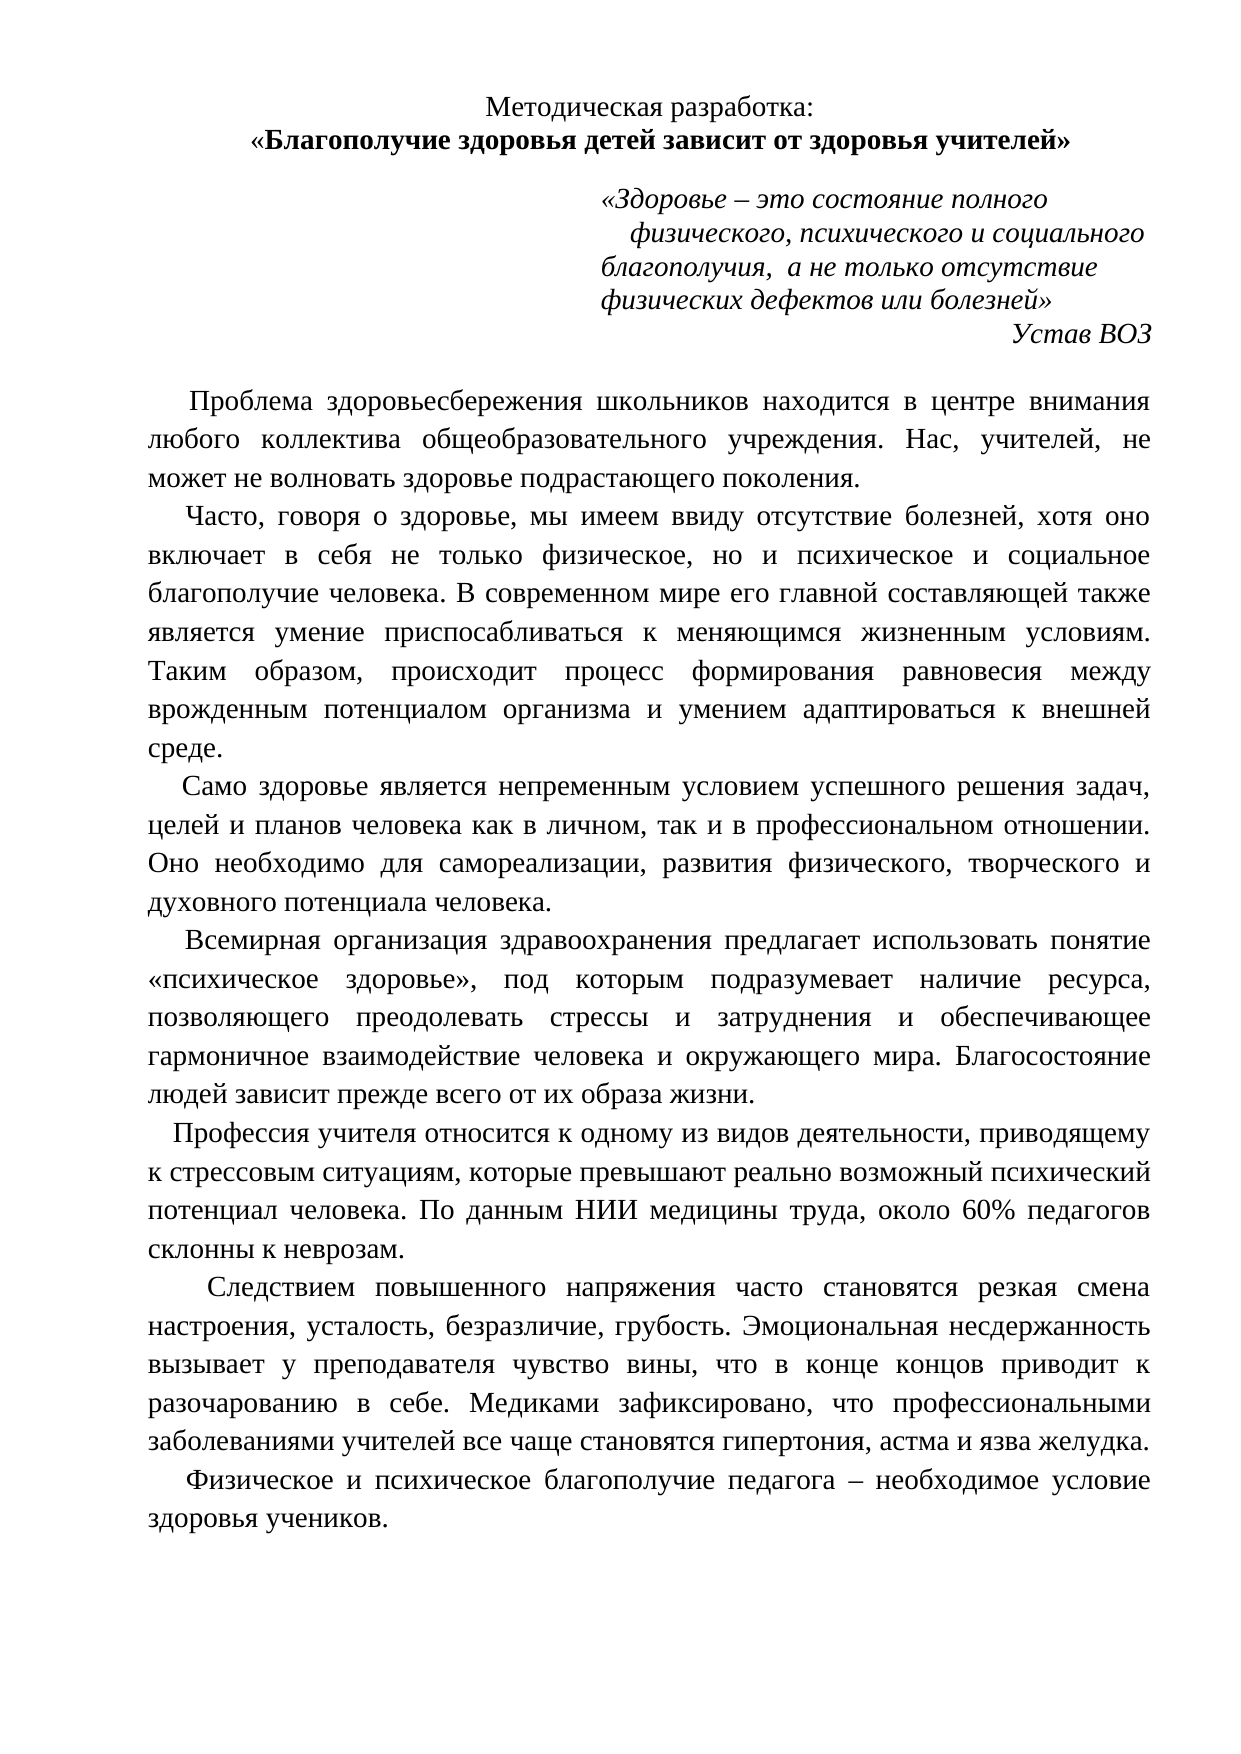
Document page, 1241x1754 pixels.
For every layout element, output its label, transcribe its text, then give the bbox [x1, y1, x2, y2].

text Часто, говоря о здоровье, мы имеем ввиду отсутствие болезней, хотя оно включает в себя не только физическое, но и психическое и социальное благополучие человека. В современном мире его главной составляющей также является умение приспосабливаться к меняющимся жизненным условиям. Таким образом, происходит процесс формирования равновесия между врожденным потенциалом организма и умением адаптироваться к внешней среде. [148, 498, 1152, 763]
text физических дефектов или болезней» [148, 282, 1152, 316]
text Само здоровье является непременным условием успешного решения задач, целей и планов человека как в личном, так и в профессиональном отношении. Оно необходимо для самореализации, развития физического, творческого и духовного потенциала человека. [148, 768, 1152, 917]
text Проблема здоровьесбережения школьников находится в центре внимания любого коллектива общеобразовательного учреждения. Нас, учителей, не может не волновать здоровье подрастающего поколения. [148, 383, 1152, 493]
text физического, психического и социального [148, 215, 1152, 249]
text благополучия, а не только отсутствие [148, 249, 1152, 282]
text Физическое и психическое благополучие педагога – необходимое условие здоровья учеников. [148, 1462, 1152, 1534]
text Следствием повышенного напряжения часто становятся резкая смена настроения, усталость, безразличие, грубость. Эмоциональная несдержанность вызывает у преподавателя чувство вины, что в конце концов приводит к разочарованию в себе. Медиками зафиксировано, что профессиональными заболеваниями учителей все чаще становятся гипертония, астма и язва желудка. [148, 1269, 1152, 1457]
text Методическая разработка: [148, 89, 1152, 122]
text «Благополучие здоровья детей зависит от здоровья учителей» [148, 122, 1152, 156]
text Профессия учителя относится к одному из видов деятельности, приводящему к стрессовым ситуациям, которые превышают реально возможный психический потенциал человека. По данным НИИ медицины труда, около 60% педагогов склонны к неврозам. [148, 1115, 1152, 1264]
text Всемирная организация здравоохранения предлагает использовать понятие «психическое здоровье», под которым подразумевает наличие ресурса, позволяющего преодолевать стрессы и затруднения и обеспечивающее гармоничное взаимодействие человека и окружающего мира. Благосостояние людей зависит прежде всего от их образа жизни. [148, 922, 1152, 1110]
text «Здоровье – это состояние полного [148, 182, 1152, 215]
text Устав ВОЗ [148, 316, 1152, 349]
